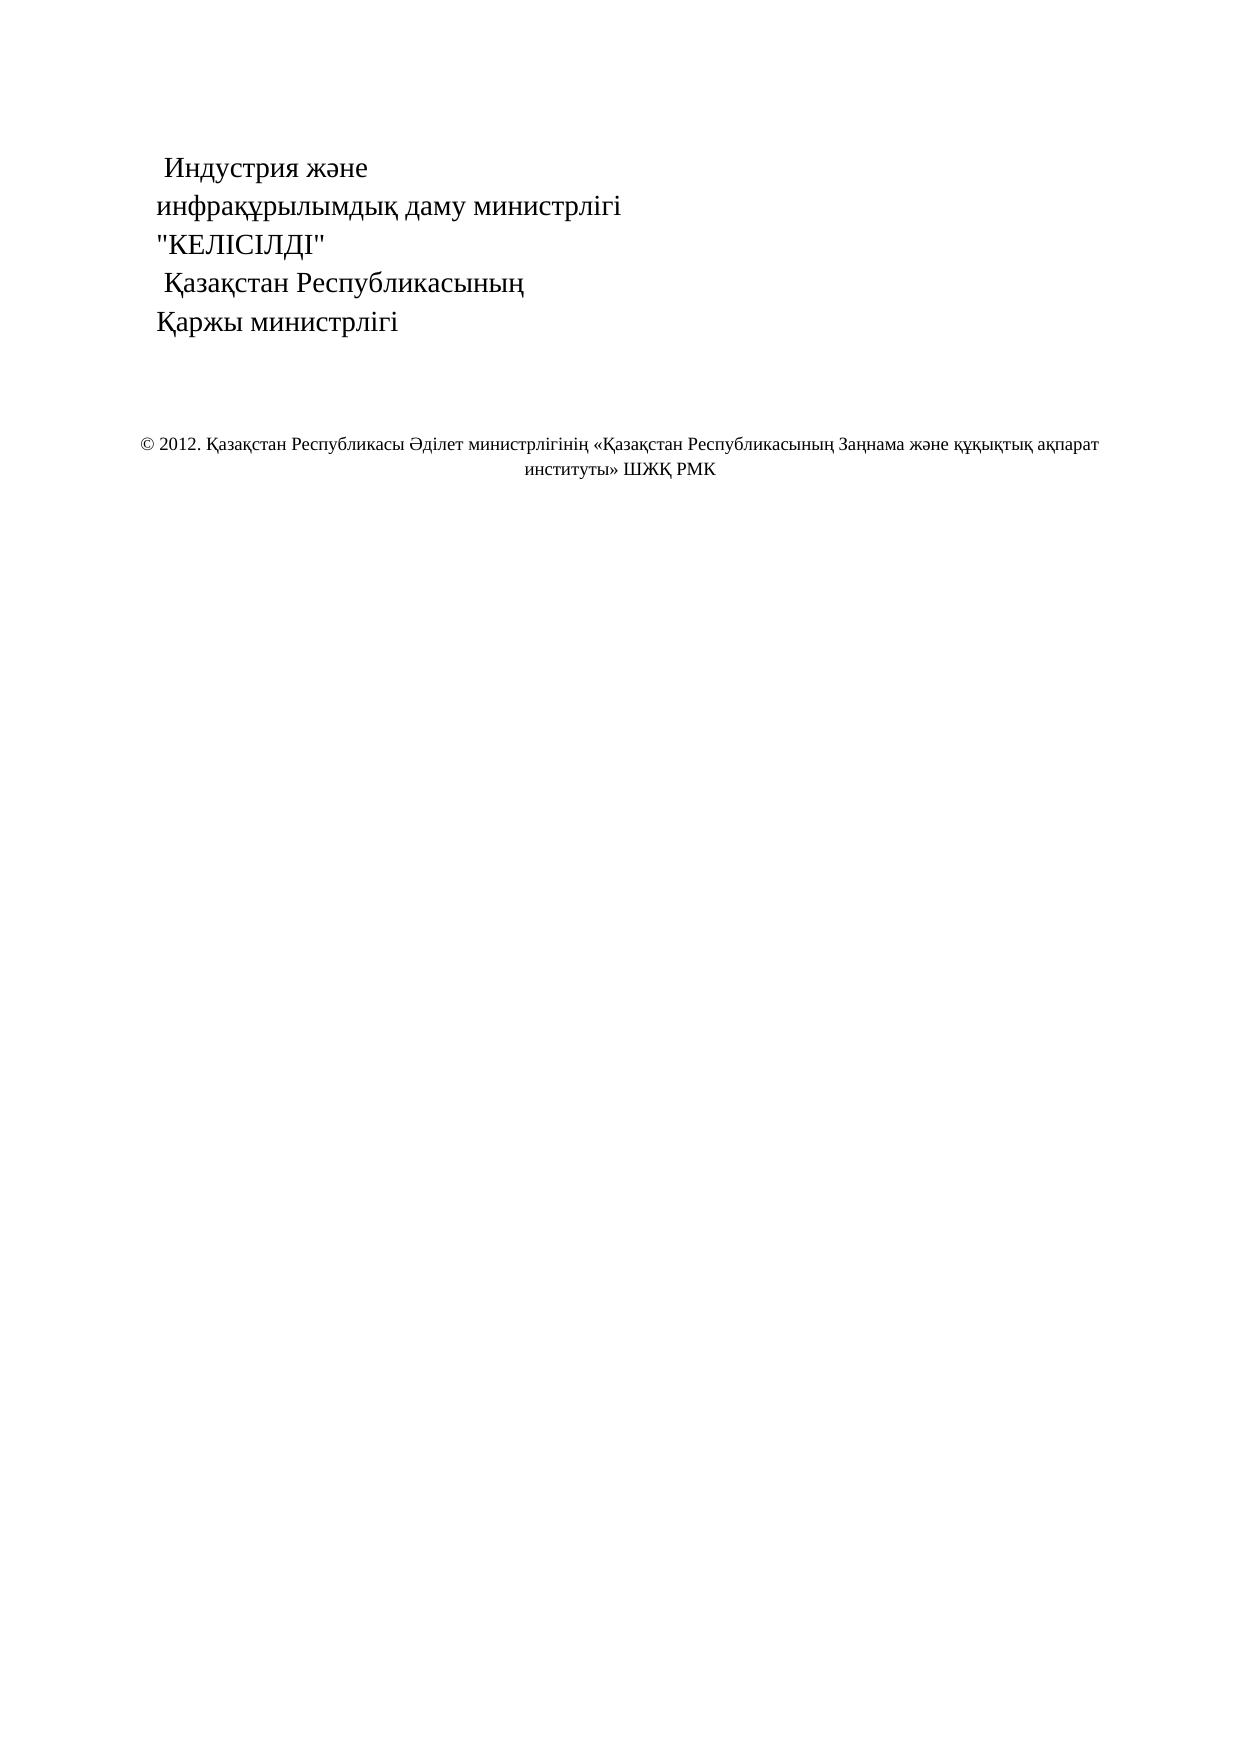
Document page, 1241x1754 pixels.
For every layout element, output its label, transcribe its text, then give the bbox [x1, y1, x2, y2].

text "КЕЛІСІЛДІ" [112, 227, 1128, 261]
text © 2012. Қазақстан Республикасы Әділет министрлігінің «Қазақстан Республикасының Заңнама және құқықтық ақпарат институты» ШЖҚ РМК [112, 433, 1128, 480]
text Қазақстан Республикасының [112, 266, 1128, 299]
text инфрақұрылымдық даму министрлігі [112, 188, 1128, 222]
text Қаржы министрлігі [112, 304, 1128, 338]
text Индустрия және [112, 150, 1128, 183]
